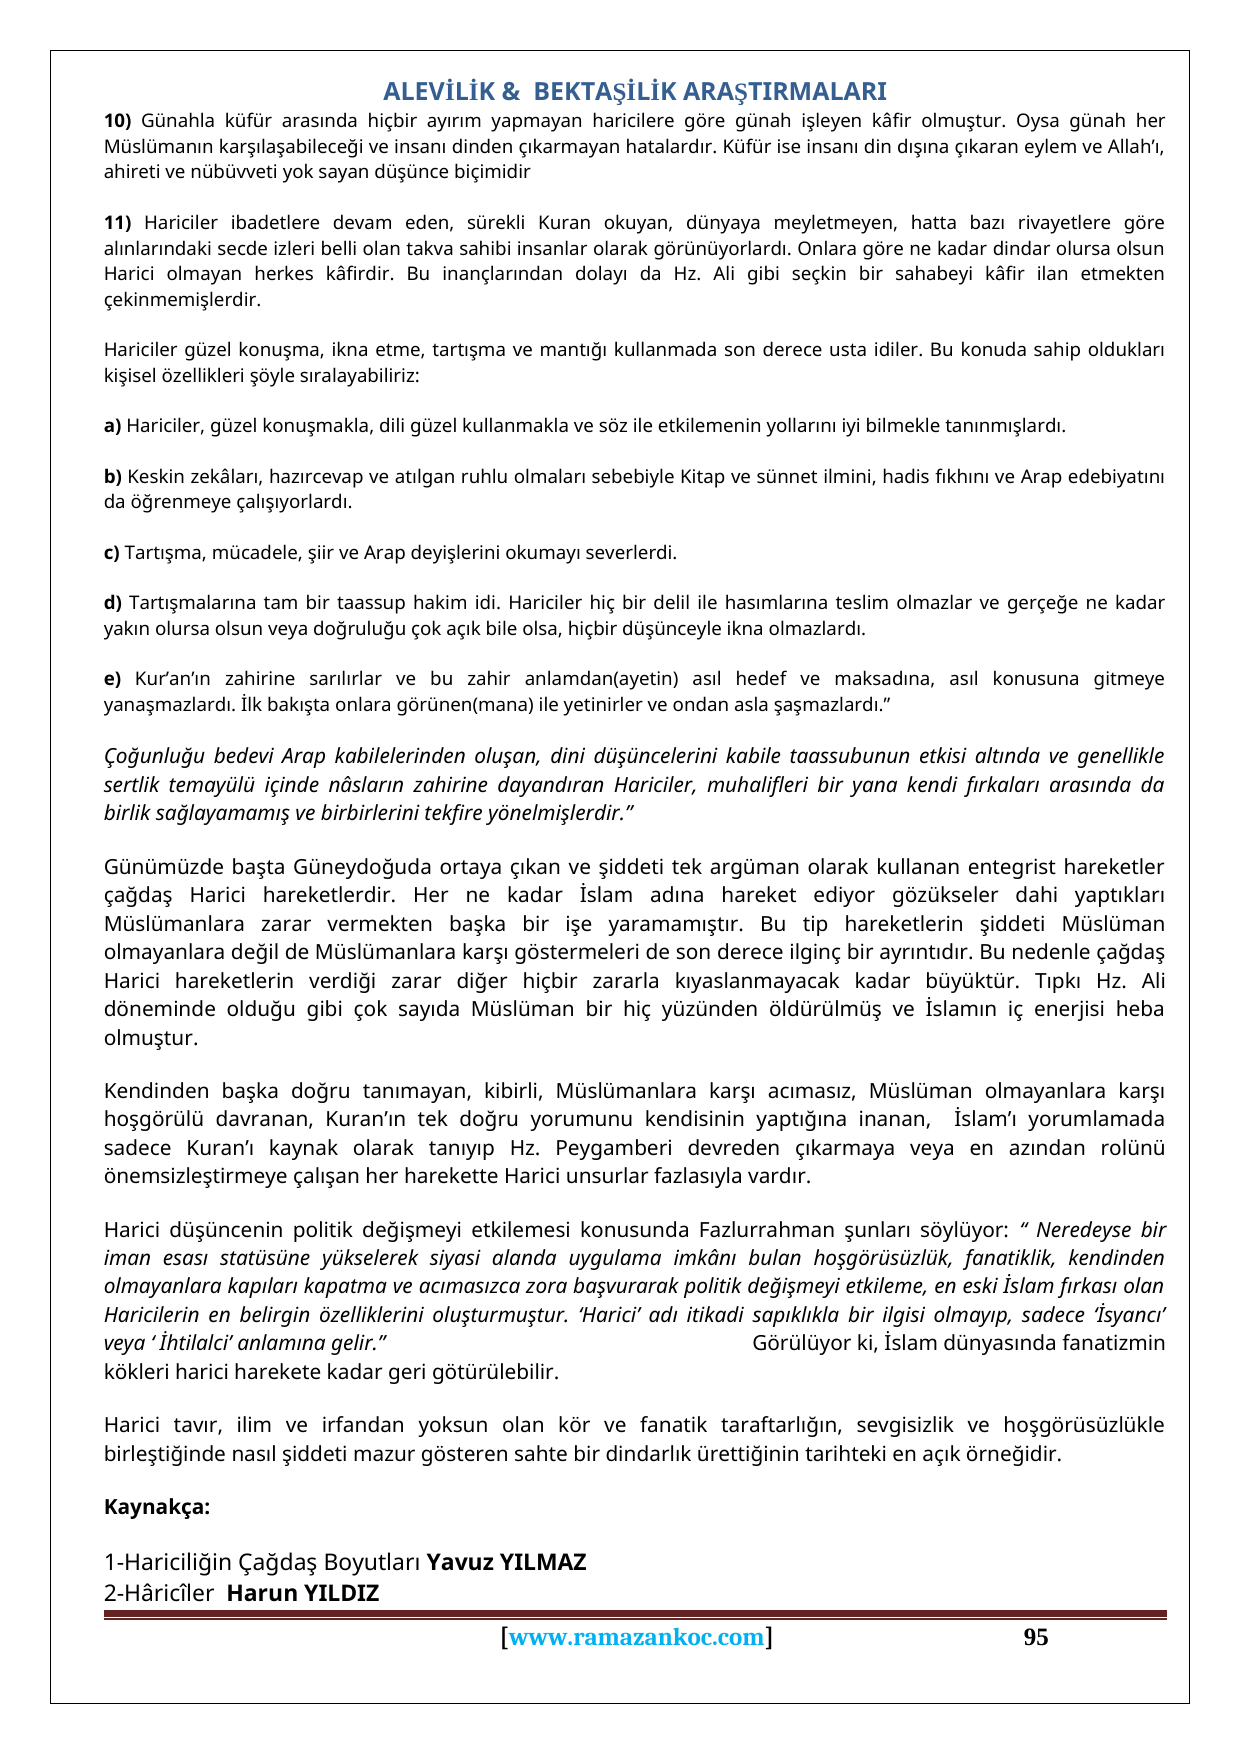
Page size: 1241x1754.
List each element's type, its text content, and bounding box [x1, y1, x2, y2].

text Kendinden başka doğru tanımayan, kibirli, Müslümanlara karşı acımasız, Müslüman olmayanlara karşı hoşgörülü davranan, Kuran’ın tek doğru yorumunu kendisinin yaptığına inanan, İslam’ı yorumlamada sadece Kuran’ı kaynak olarak tanıyıp Hz. Peygamberi devreden çıkarmaya veya en azından rolünü önemsizleştirmeye çalışan her harekette Harici unsurlar fazlasıyla vardır. [103, 1076, 1167, 1190]
text Günümüzde başta Güneydoğuda ortaya çıkan ve şiddeti tek argüman olarak kullanan entegrist hareketler çağdaş Harici hareketlerdir. Her ne kadar İslam adına hareket ediyor gözükseler dahi yaptıkları Müslümanlara zarar vermekten başka bir işe yaramamıştır. Bu tip hareketlerin şiddeti Müslüman olmayanlara değil de Müslümanlara karşı göstermeleri de son derece ilginç bir ayrıntıdır. Bu nedenle çağdaş Harici hareketlerin verdiği zarar diğer hiçbir zararla kıyaslanmayacak kadar büyüktür. Tıpkı Hz. Ali döneminde olduğu gibi çok sayıda Müslüman bir hiç yüzünden öldürülmüş ve İslamın iç enerjisi heba olmuştur. [103, 852, 1167, 1051]
text Kaynakça: [103, 1492, 1167, 1521]
text 2-Hâricîler Harun YILDIZ [103, 1577, 1167, 1608]
text Harici tavır, ilim ve irfandan yoksun olan kör ve fanatik taraftarlığın, sevgisizlik ve hoşgörüsüzlükle birleştiğinde nasıl şiddeti mazur gösteren sahte bir dindarlık ürettiğinin tarihteki en açık örneğidir. [103, 1410, 1167, 1467]
text c) Tartışma, mücadele, şiir ve Arap deyişlerini okumayı severlerdi. [103, 539, 1167, 564]
text b) Keskin zekâları, hazırcevap ve atılgan ruhlu olmaları sebebiyle Kitap ve sünnet ilmini, hadis fıkhını ve Arap edebiyatını da öğrenmeye çalışıyorlardı. [103, 463, 1167, 514]
text 11) Hariciler ibadetlere devam eden, sürekli Kuran okuyan, dünyaya meyletmeyen, hatta bazı rivayetlere göre alınlarındaki secde izleri belli olan takva sahibi insanlar olarak görünüyorlardı. Onlara göre ne kadar dindar olursa olsun Harici olmayan herkes kâfirdir. Bu inançlarından dolayı da Hz. Ali gibi seçkin bir sahabeyi kâfir ilan etmekten çekinmemişlerdir. [103, 209, 1167, 311]
text 10) Günahla küfür arasında hiçbir ayırım yapmayan haricilere göre günah işleyen kâfir olmuştur. Oysa günah her Müslümanın karşılaşabileceği ve insanı dinden çıkarmayan hatalardır. Küfür ise insanı din dışına çıkaran eylem ve Allah’ı, ahireti ve nübüvveti yok sayan düşünce biçimidir [103, 108, 1167, 184]
text 1-Hariciliğin Çağdaş Boyutları Yavuz YILMAZ [103, 1546, 1167, 1577]
text d) Tartışmalarına tam bir taassup hakim idi. Hariciler hiç bir delil ile hasımlarına teslim olmazlar ve gerçeğe ne kadar yakın olursa olsun veya doğruluğu çok açık bile olsa, hiçbir düşünceyle ikna olmazlardı. [103, 589, 1167, 641]
text Çoğunluğu bedevi Arap kabilelerinden oluşan, dini düşüncelerini kabile taassubunun etkisi altında ve genellikle sertlik temayülü içinde nâsların zahirine dayandıran Hariciler, muhalifleri bir yana kendi fırkaları arasında da birlik sağlayamamış ve birbirlerini tekfire yönelmişlerdir.” [103, 742, 1167, 827]
text Hariciler güzel konuşma, ikna etme, tartışma ve mantığı kullanmada son derece usta idiler. Bu konuda sahip oldukları kişisel özellikleri şöyle sıralayabiliriz: [103, 336, 1167, 387]
text a) Hariciler, güzel konuşmakla, dili güzel kullanmakla ve söz ile etkilemenin yollarını iyi bilmekle tanınmışlardı. [103, 412, 1167, 438]
text e) Kur’an’ın zahirine sarılırlar ve bu zahir anlamdan(ayetin) asıl hedef ve maksadına, asıl konusuna gitmeye yanaşmazlardı. İlk bakışta onlara görünen(mana) ile yetinirler ve ondan asla şaşmazlardı.” [103, 666, 1167, 717]
text Harici düşüncenin politik değişmeyi etkilemesi konusunda Fazlurrahman şunları söylüyor: “ Neredeyse bir iman esası statüsüne yükselerek siyasi alanda uygulama imkânı bulan hoşgörüsüzlük, fanatiklik, kendinden olmayanlara kapıları kapatma ve acımasızca zora başvurarak politik değişmeyi etkileme, en eski İslam fırkası olan Haricilerin en belirgin özelliklerini oluşturmuştur. ‘Harici’ adı itikadi sapıklıkla bir ilgisi olmayıp, sadece ‘İsyancı’ veya ‘ İhtilalci’ anlamına gelir.” Görülüyor ki, İslam dünyasında fanatizmin kökleri harici harekete kadar geri götürülebilir. [103, 1215, 1167, 1385]
